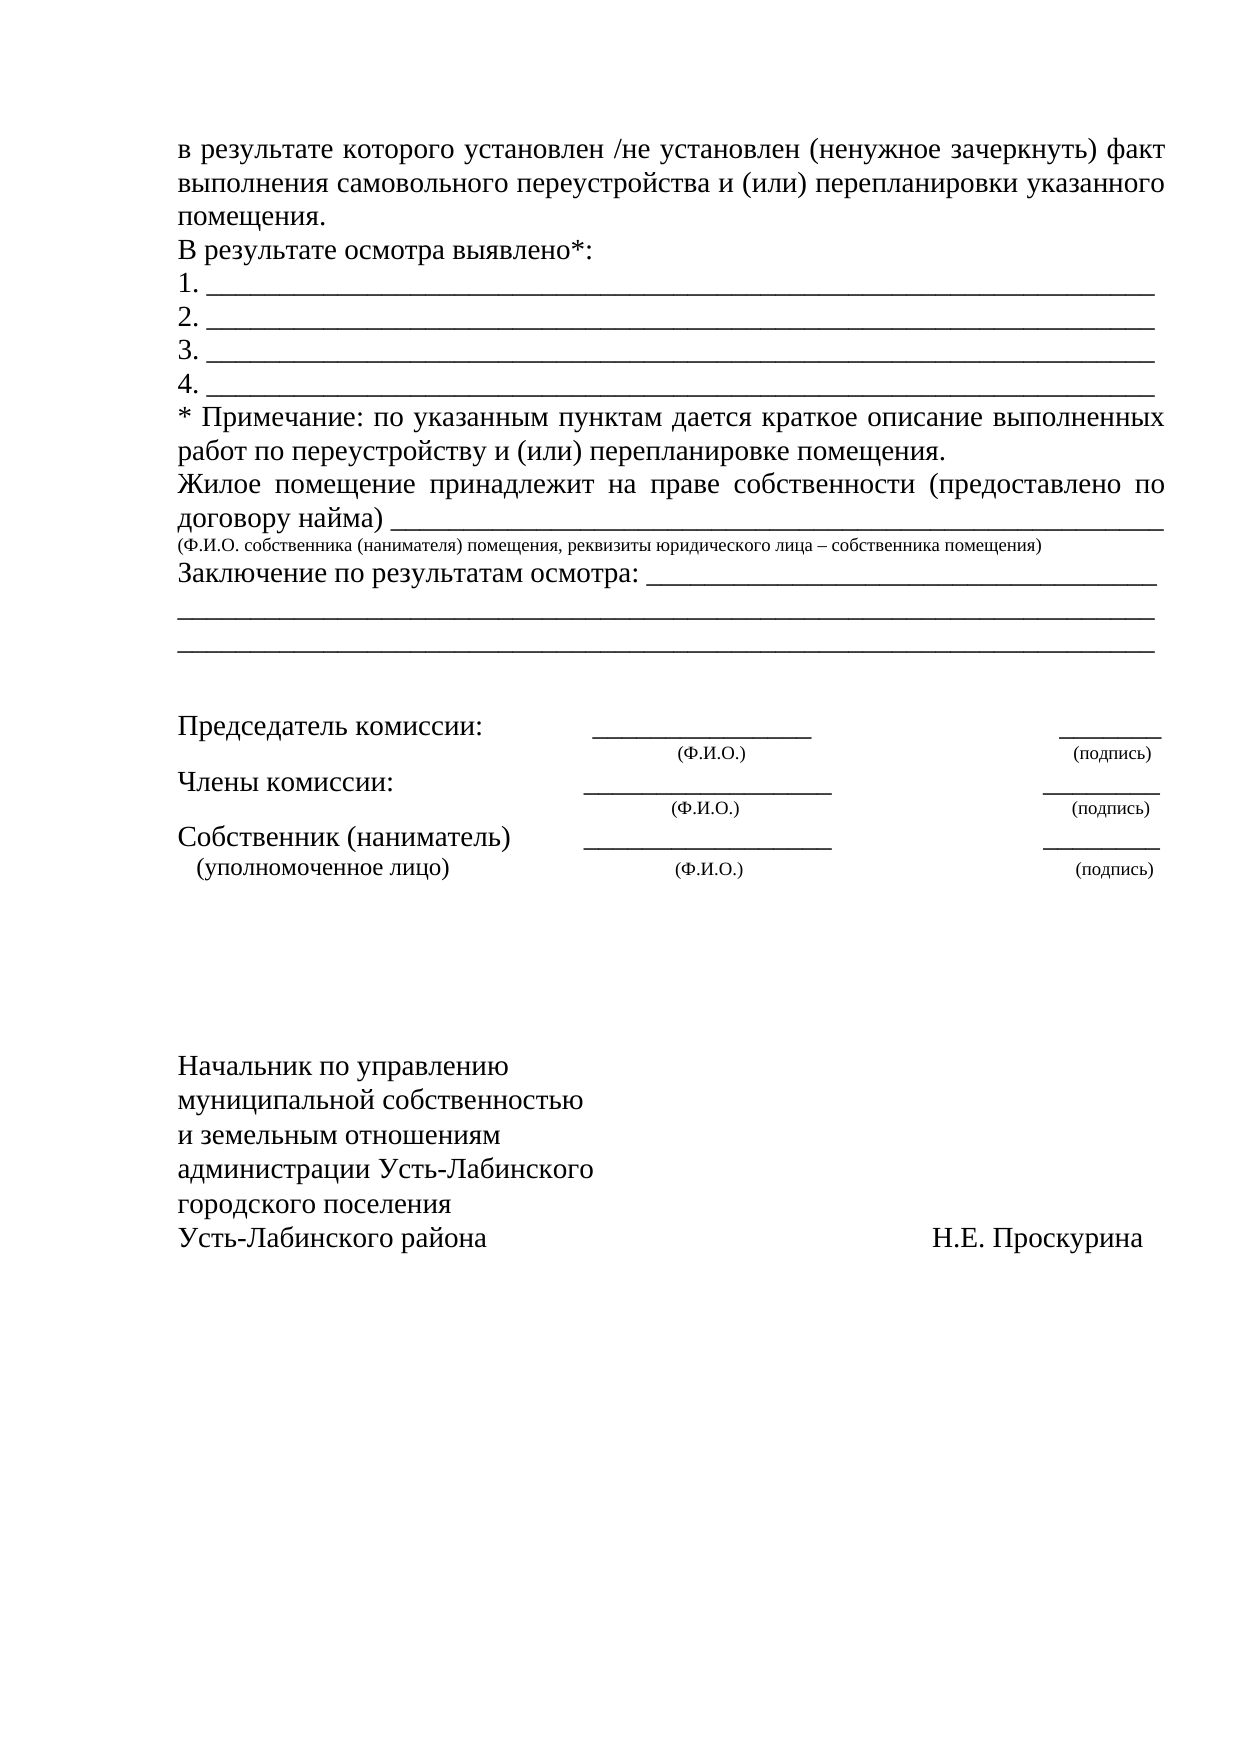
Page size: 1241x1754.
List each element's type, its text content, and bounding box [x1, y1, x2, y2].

text Члены комиссии: _________________ ________ [177, 764, 1166, 797]
text (Ф.И.О.) (подпись) [177, 742, 1166, 764]
text 1. _________________________________________________________________ [177, 265, 1166, 299]
text (Ф.И.О.) (подпись) [177, 797, 1166, 819]
text (уполномоченное лицо) (Ф.И.О.) (подпись) [177, 852, 1166, 881]
text Жилое помещение принадлежит на праве собственности (предоставлено по договору найма) _____________________________________________________ [177, 467, 1166, 534]
text муниципальной собственностью [177, 1082, 1149, 1116]
text * Примечание: по указанным пунктам дается краткое описание выполненных работ по переустройству и (или) перепланировке помещения. [177, 399, 1166, 467]
text в результате которого установлен /не установлен (ненужное зачеркнуть) факт выполнения самовольного переустройства и (или) перепланировки указанного помещения. [177, 131, 1166, 232]
text администрации Усть-Лабинского [177, 1151, 1149, 1185]
text Собственник (наниматель) _________________ ________ [177, 819, 1166, 852]
text (Ф.И.О. собственника (нанимателя) помещения, реквизиты юридического лица – собственника помещения) [177, 534, 1166, 555]
text городского поселения [177, 1186, 1149, 1219]
text и земельным отношениям [177, 1117, 1149, 1150]
text Председатель комиссии: _______________ _______ [177, 708, 1166, 742]
text 2. _________________________________________________________________ [177, 299, 1166, 332]
text 3. _________________________________________________________________ [177, 332, 1166, 366]
text В результате осмотра выявлено*: [177, 232, 1166, 265]
text ___________________________________________________________________ [177, 589, 1166, 622]
text Усть-Лабинского района Н.Е. Проскурина [177, 1221, 1149, 1254]
text Заключение по результатам осмотра: ___________________________________ [177, 555, 1166, 589]
text Начальник по управлению [177, 1048, 1149, 1081]
text 4. _________________________________________________________________ [177, 366, 1166, 399]
text ___________________________________________________________________ [177, 622, 1166, 656]
